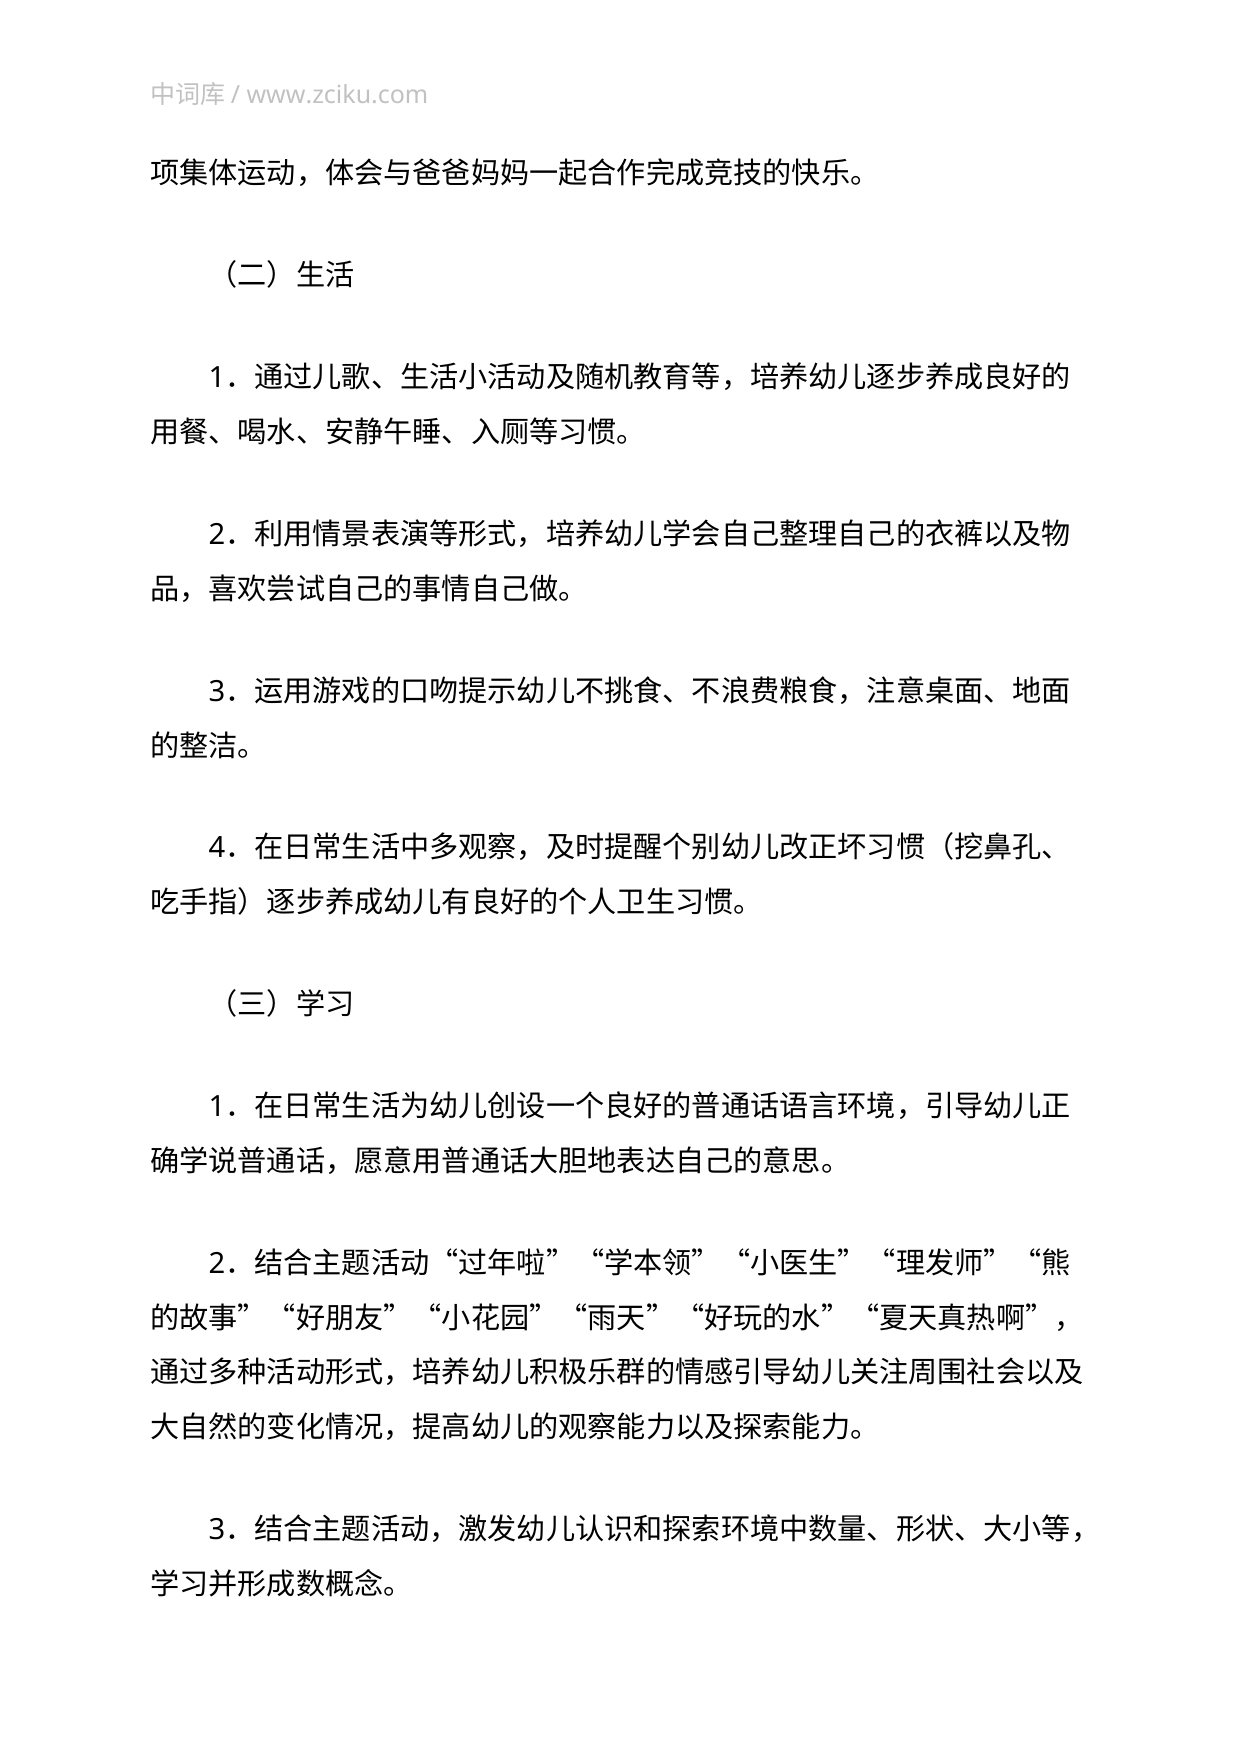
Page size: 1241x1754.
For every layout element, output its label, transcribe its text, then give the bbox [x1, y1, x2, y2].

text 2．结合主题活动“过年啦”“学本领”“小医生”“理发师”“熊的故事”“好朋友”“小花园”“雨天”“好玩的水”“夏天真热啊”，通过多种活动形式，培养幼儿积极乐群的情感引导幼儿关注周围社会以及大自然的变化情况，提高幼儿的观察能力以及探索能力。 [150, 1239, 1090, 1446]
text （三）学习 [150, 981, 1090, 1023]
text 3．结合主题活动，激发幼儿认识和探索环境中数量、形状、大小等，学习并形成数概念。 [150, 1506, 1090, 1603]
text （二）生活 [150, 252, 1090, 294]
text 4．在日常生活中多观察，及时提醒个别幼儿改正坏习惯（挖鼻孔、吃手指）逐步养成幼儿有良好的个人卫生习惯。 [150, 824, 1090, 921]
text 1．在日常生活为幼儿创设一个良好的普通话语言环境，引导幼儿正确学说普通话，愿意用普通话大胆地表达自己的意思。 [150, 1082, 1090, 1180]
text 3．运用游戏的口吻提示幼儿不挑食、不浪费粮食，注意桌面、地面的整洁。 [150, 667, 1090, 764]
text 2．利用情景表演等形式，培养幼儿学会自己整理自己的衣裤以及物品，喜欢尝试自己的事情自己做。 [150, 510, 1090, 608]
text 1．通过儿歌、生活小活动及随机教育等，培养幼儿逐步养成良好的用餐、喝水、安静午睡、入厕等习惯。 [150, 353, 1090, 451]
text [150, 150, 1090, 192]
